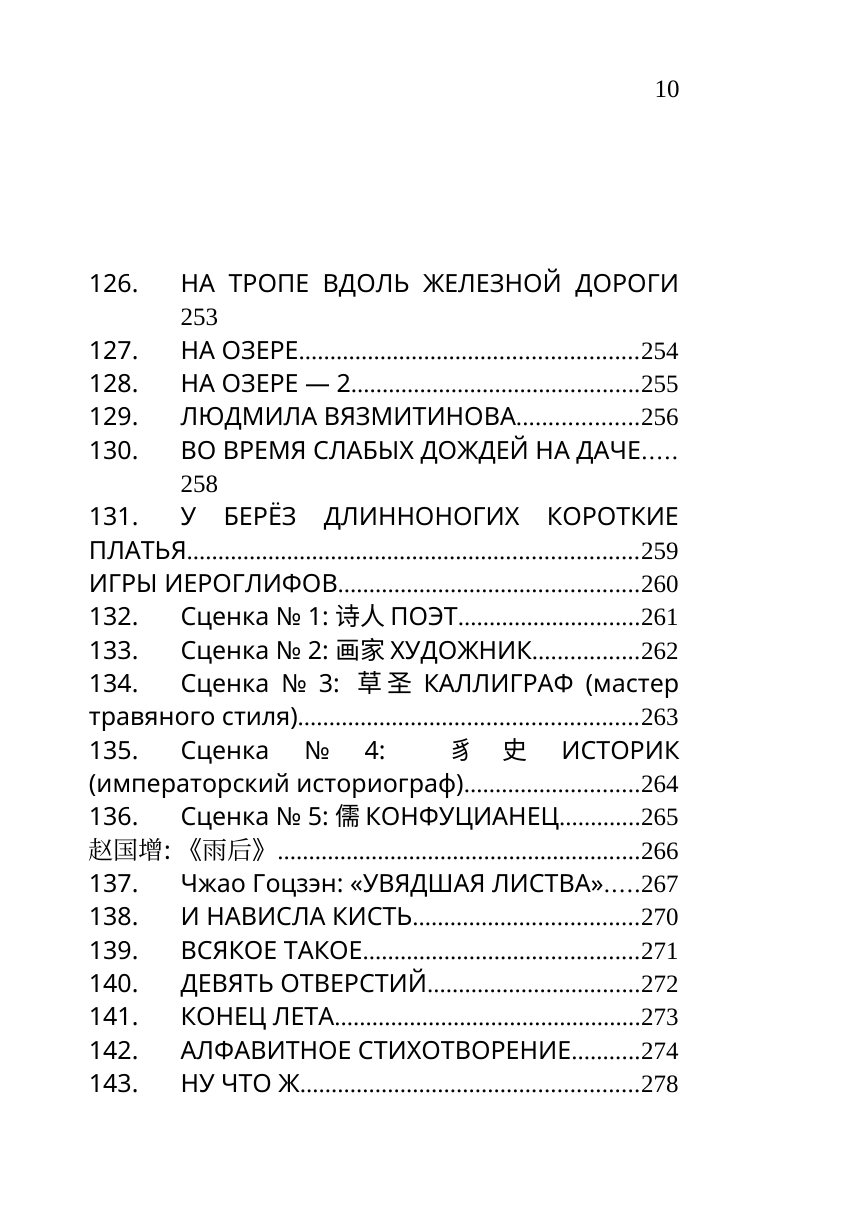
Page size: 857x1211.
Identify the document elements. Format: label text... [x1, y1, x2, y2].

text 132. Сценка № 1: 诗人ПОЭТ 261 [89, 599, 679, 632]
text 143. НУ ЧТО Ж 278 [89, 1066, 679, 1099]
text 131. У БЕРЁЗ ДЛИННОНОГИХ КОРОТКИЕ ПЛАТЬЯ 259 [89, 499, 679, 566]
text 135. Сценка № 4: 豸史ИСТОРИК (императорский историограф) 264 [89, 732, 679, 799]
text 130. ВО ВРЕМЯ СЛАБЫХ ДОЖДЕЙ НА ДАЧЕ 258 [89, 432, 679, 499]
text 137. Чжао Гоцзэн: «УВЯДШАЯ ЛИСТВА» 267 [89, 866, 679, 899]
text 128. НА ОЗЕРЕ — 2 255 [89, 366, 679, 399]
text 126. НА ТРОПЕ ВДОЛЬ ЖЕЛЕЗНОЙ ДОРОГИ 253 [89, 266, 679, 332]
text 140. ДЕВЯТЬ ОТВЕРСТИЙ 272 [89, 966, 679, 999]
text 138. И НАВИСЛА КИСТЬ 270 [89, 899, 679, 932]
text 133. Сценка № 2: 画家ХУДОЖНИК 262 [89, 632, 679, 666]
text 赵国增: 《雨后》 266 [89, 832, 679, 866]
text 129. ЛЮДМИЛА ВЯЗМИТИНОВА 256 [89, 399, 679, 432]
text 127. НА ОЗЕРЕ 254 [89, 332, 679, 366]
text 139. ВСЯКОЕ ТАКОЕ 271 [89, 932, 679, 966]
text 136. Сценка № 5: 儒КОНФУЦИАНЕЦ 265 [89, 799, 679, 832]
text ИГРЫ ИЕРОГЛИФОВ 260 [89, 566, 679, 599]
text 134. Сценка № 3: 草圣КАЛЛИГРАФ (мастер травяного стиля) 263 [89, 666, 679, 732]
text 142. АЛФАВИТНОЕ СТИХОТВОРЕНИЕ 274 [89, 1032, 679, 1066]
text 141. КОНЕЦ ЛЕТА 273 [89, 999, 679, 1032]
